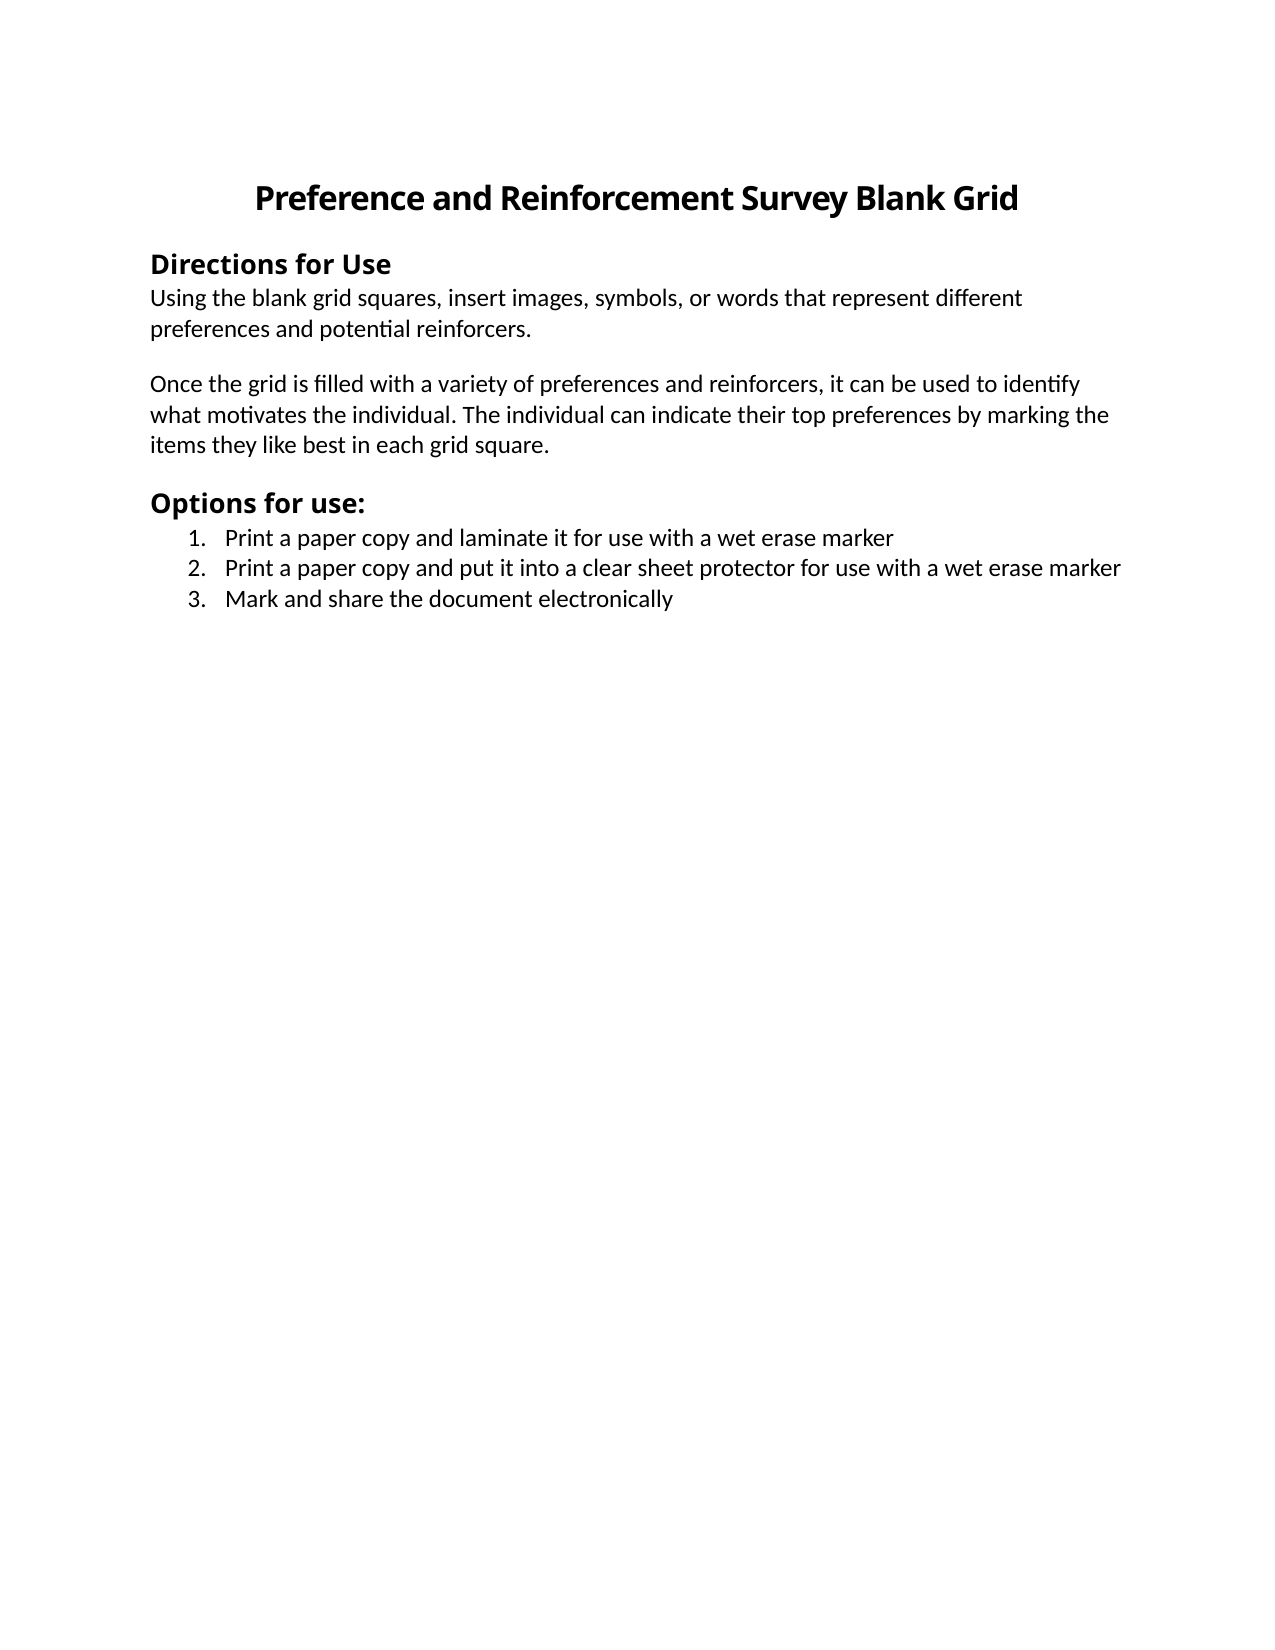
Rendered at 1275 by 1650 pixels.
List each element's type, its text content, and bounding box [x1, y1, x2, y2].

list Print a paper copy and laminate it for use with a wet erase marker [187, 522, 1125, 552]
text Once the grid is filled with a variety of preferences and reinforcers, it can be used to identify what motivates the individual. The individual can indicate their top preferences by marking the items they like best in each grid square. [150, 368, 1125, 460]
list Print a paper copy and put it into a clear sheet protector for use with a wet erase marker [187, 552, 1125, 583]
subtitle Preference and Reinforcement Survey Blank Grid [150, 175, 1125, 220]
subtitle Options for use: [150, 485, 1125, 522]
subtitle Directions for Use [150, 245, 1125, 282]
text Using the blank grid squares, insert images, symbols, or words that represent different preferences and potential reinforcers. [150, 282, 1125, 343]
list Mark and share the document electronically [187, 583, 1125, 613]
